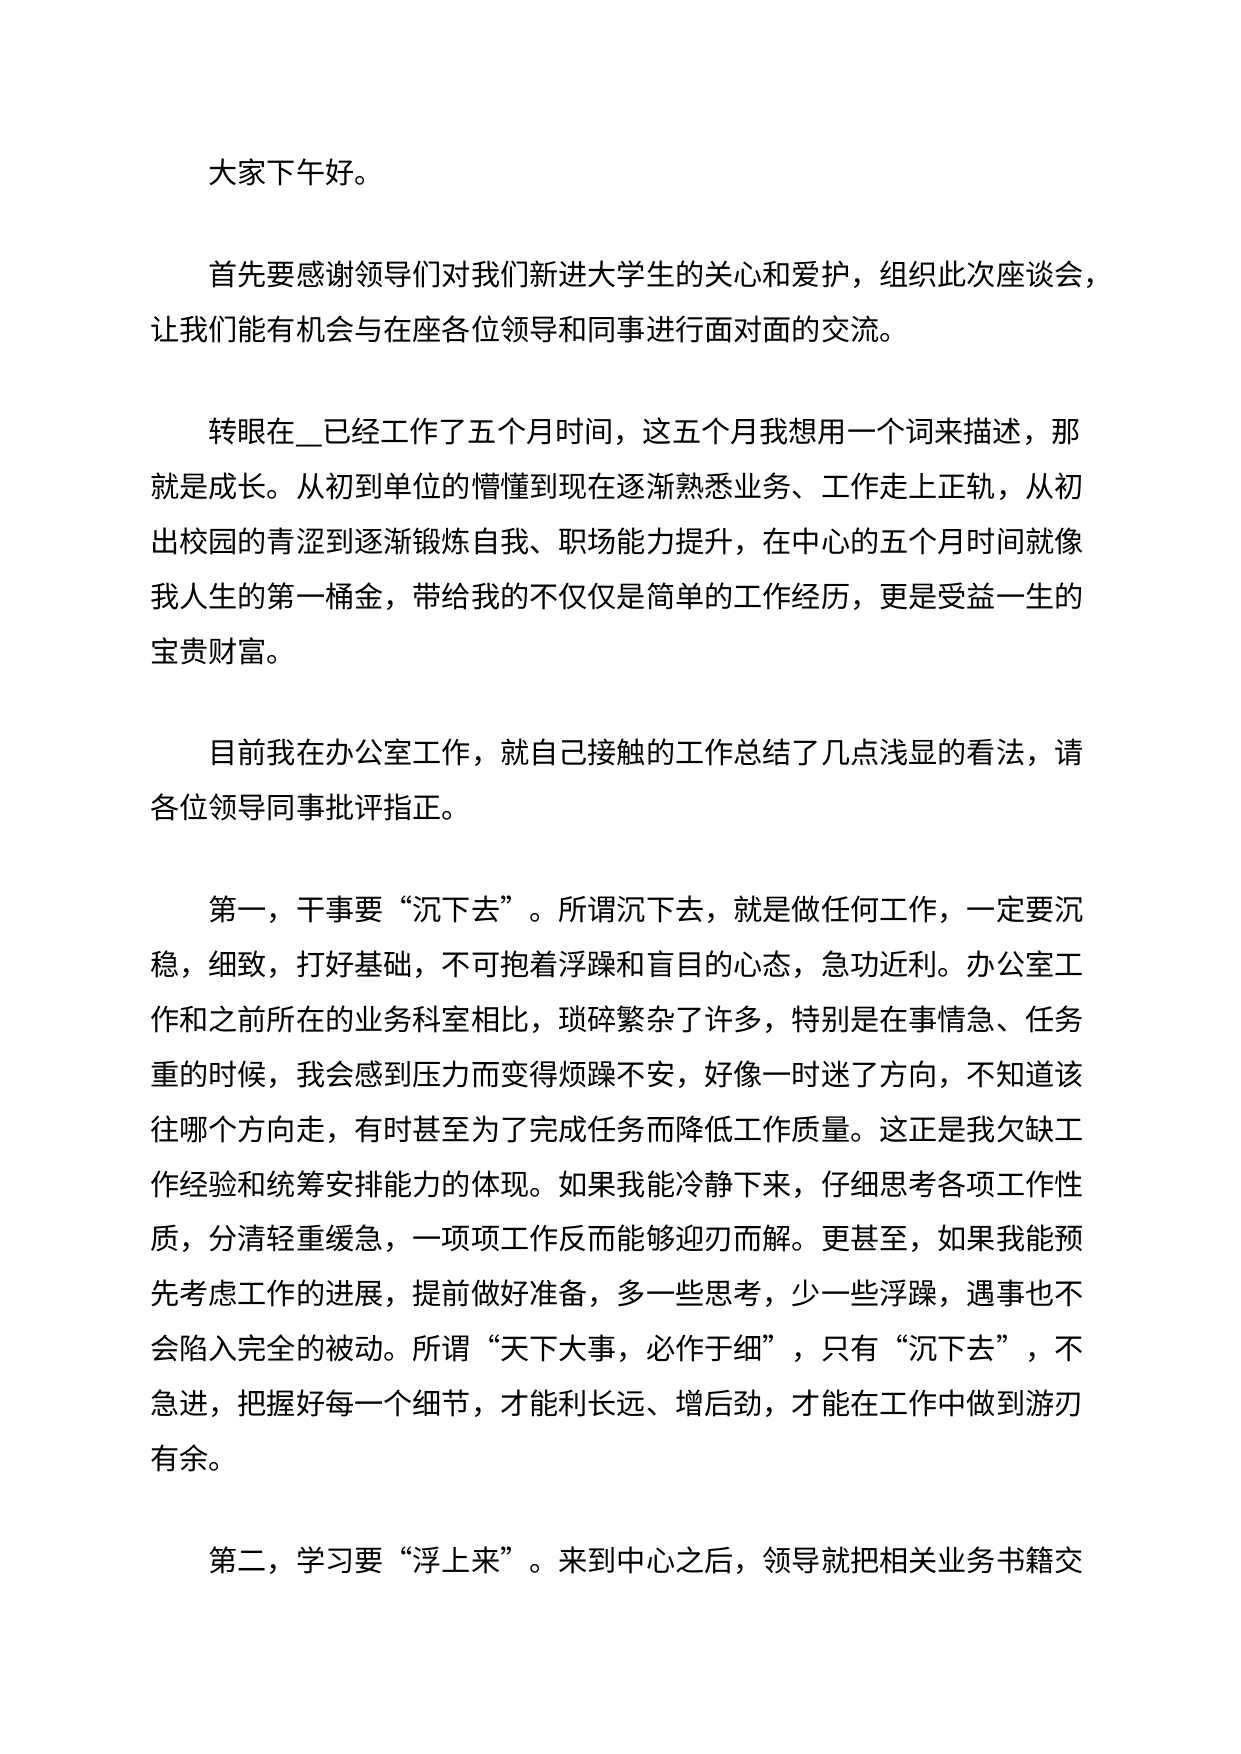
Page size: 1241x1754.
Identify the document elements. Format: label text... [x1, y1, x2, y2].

text 目前我在办公室工作，就自己接触的工作总结了几点浅显的看法，请各位领导同事批评指正。 [150, 730, 1090, 827]
text 大家下午好。 [150, 150, 1090, 192]
text 第一，干事要“沉下去”。所谓沉下去，就是做任何工作，一定要沉稳，细致，打好基础，不可抱着浮躁和盲目的心态，急功近利。办公室工作和之前所在的业务科室相比，琐碎繁杂了许多，特别是在事情急、任务重的时候，我会感到压力而变得烦躁不安，好像一时迷了方向，不知道该往哪个方向走，有时甚至为了完成任务而降低工作质量。这正是我欠缺工作经验和统筹安排能力的体现。如果我能冷静下来，仔细思考各项工作性质，分清轻重缓急，一项项工作反而能够迎刃而解。更甚至，如果我能预先考虑工作的进展，提前做好准备，多一些思考，少一些浮躁，遇事也不会陷入完全的被动。所谓“天下大事，必作于细”，只有“沉下去”，不急进，把握好每一个细节，才能利长远、增后劲，才能在工作中做到游刃有余。 [150, 887, 1090, 1478]
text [150, 1537, 1090, 1579]
text 首先要感谢领导们对我们新进大学生的关心和爱护，组织此次座谈会，让我们能有机会与在座各位领导和同事进行面对面的交流。 [150, 252, 1090, 349]
text 转眼在__已经工作了五个月时间，这五个月我想用一个词来描述，那就是成长。从初到单位的懵懂到现在逐渐熟悉业务、工作走上正轨，从初出校园的青涩到逐渐锻炼自我、职场能力提升，在中心的五个月时间就像我人生的第一桶金，带给我的不仅仅是简单的工作经历，更是受益一生的宝贵财富。 [150, 408, 1090, 670]
